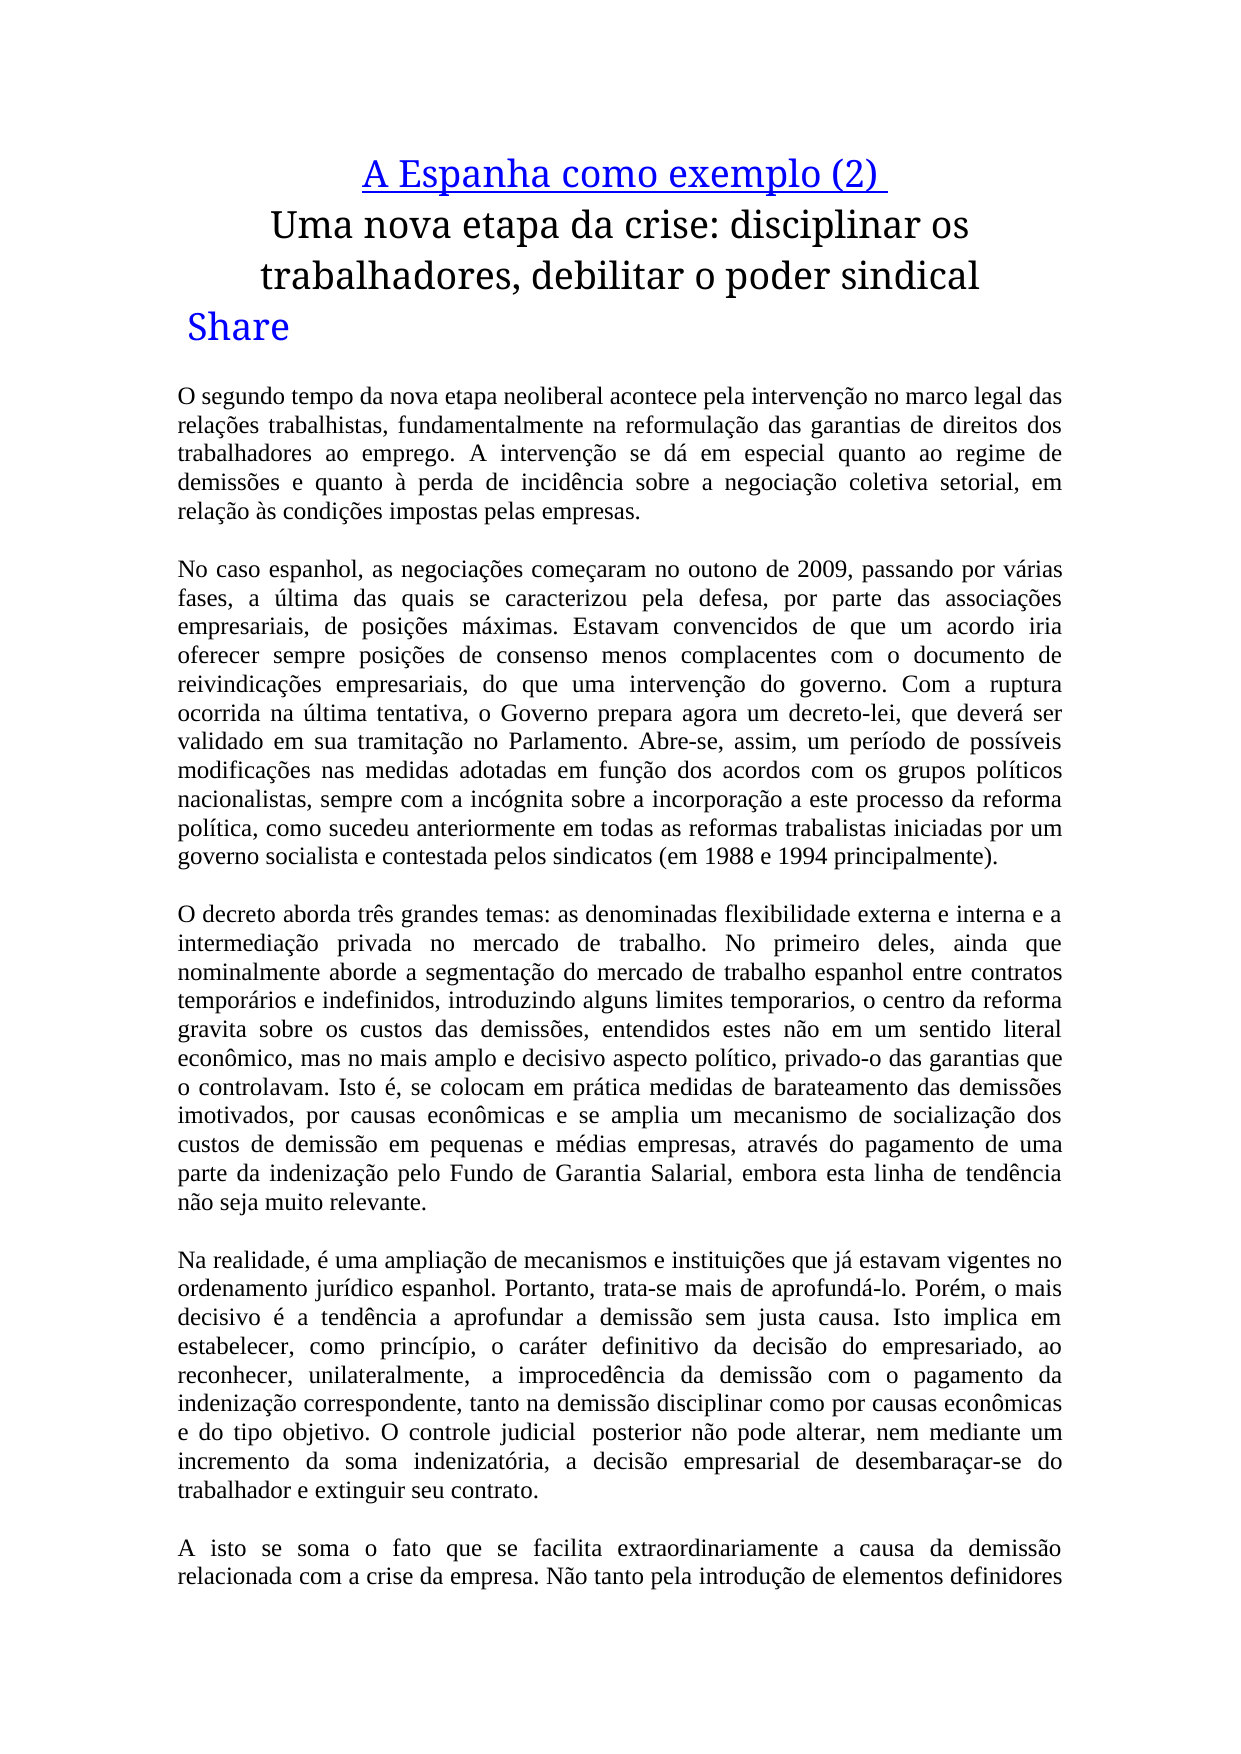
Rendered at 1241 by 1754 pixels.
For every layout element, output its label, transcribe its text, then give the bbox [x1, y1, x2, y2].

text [177, 1533, 1063, 1590]
text Na realidade, é uma ampliação de mecanismos e instituições que já estavam vigentes no ordenamento jurídico espanhol. Portanto, trata-se mais de aprofundá-lo. Porém, o mais decisivo é a tendência a aprofundar a demissão sem justa causa. Isto implica em estabelecer, como princípio, o caráter definitivo da decisão do empresariado, ao reconhecer, unilateralmente, a improcedência da demissão com o pagamento da indenização correspondente, tanto na demissão disciplinar como por causas econômicas e do tipo objetivo. O controle judicial posterior não pode alterar, nem mediante um incremento da soma indenizatória, a decisão empresarial de desembaraçar-se do trabalhador e extinguir seu contrato. [177, 1245, 1063, 1503]
text O segundo tempo da nova etapa neoliberal acontece pela intervenção no marco legal das relações trabalhistas, fundamentalmente na reformulação das garantias de direitos dos trabalhadores ao emprego. A intervenção se dá em especial quanto ao regime de demissões e quanto à perda de incidência sobre a negociação coletiva setorial, em relação às condições impostas pelas empresas. [177, 381, 1063, 525]
text Share [177, 301, 1063, 352]
text A Espanha como exemplo (2) [177, 148, 1063, 199]
text O decreto aborda três grandes temas: as denominadas flexibilidade externa e interna e a intermediação privada no mercado de trabalho. No primeiro deles, ainda que nominalmente aborde a segmentação do mercado de trabalho espanhol entre contratos temporários e indefinidos, introduzindo alguns limites temporarios, o centro da reforma gravita sobre os custos das demissões, entendidos estes não em um sentido literal econômico, mas no mais amplo e decisivo aspecto político, privado-o das garantias que o controlavam. Isto é, se colocam em prática medidas de barateamento das demissões imotivados, por causas econômicas e se amplia um mecanismo de socialização dos custos de demissão em pequenas e médias empresas, através do pagamento de uma parte da indenização pelo Fundo de Garantia Salarial, embora esta linha de tendência não seja muito relevante. [177, 899, 1063, 1216]
text No caso espanhol, as negociações começaram no outono de 2009, passando por várias fases, a última das quais se caracterizou pela defesa, por parte das associações empresariais, de posições máximas. Estavam convencidos de que um acordo iria oferecer sempre posições de consenso menos complacentes com o documento de reivindicações empresariais, do que uma intervenção do governo. Com a ruptura ocorrida na última tentativa, o Governo prepara agora um decreto-lei, que deverá ser validado em sua tramitação no Parlamento. Abre-se, assim, um período de possíveis modificações nas medidas adotadas em função dos acordos com os grupos políticos nacionalistas, sempre com a incógnita sobre a incorporação a este processo da reforma política, como sucedeu anteriormente em todas as reformas trabalistas iniciadas por um governo socialista e contestada pelos sindicatos (em 1988 e 1994 principalmente). [177, 554, 1063, 870]
text Uma nova etapa da crise: disciplinar os trabalhadores, debilitar o poder sindical [177, 199, 1063, 301]
